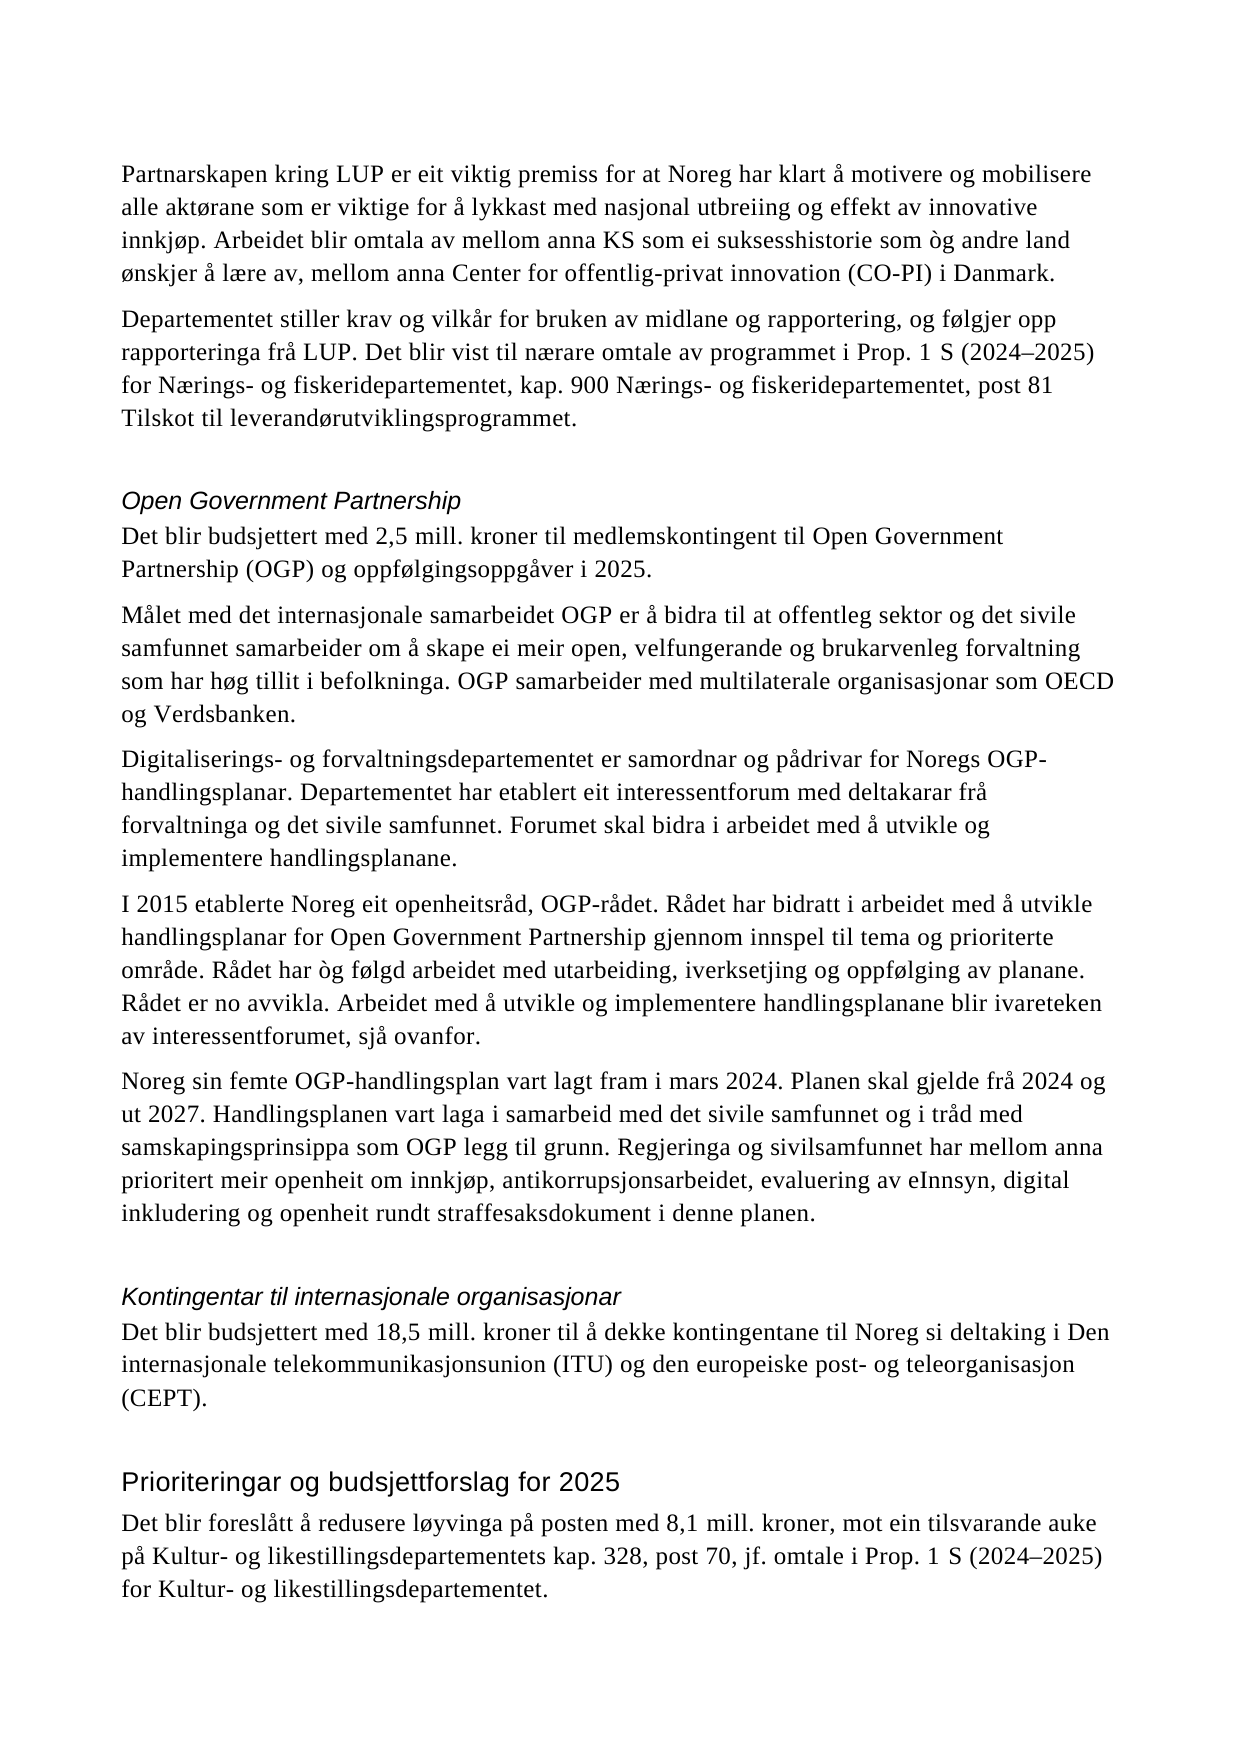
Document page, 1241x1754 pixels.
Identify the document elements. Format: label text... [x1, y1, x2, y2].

text Noreg sin femte OGP-handlingsplan vart lagt fram i mars 2024. Planen skal gjelde frå 2024 og ut 2027. Handlingsplanen vart laga i samarbeid med det sivile samfunnet og i tråd med samskapingsprinsippa som OGP legg til grunn. Regjeringa og sivilsamfunnet har mellom anna prioritert meir openheit om innkjøp, antikorrupsjonsarbeidet, evaluering av eInnsyn, digital inkludering og openheit rundt straffesaksdokument i denne planen. [121, 1066, 1119, 1227]
text Det blir foreslått å redusere løyvinga på posten med 8,1 mill. kroner, mot ein tilsvarande auke på Kultur- og likestillingsdepartementets kap. 328, post 70, jf. omtale i Prop. 1 S (2024–2025) for Kultur- og likestillingsdepartementet. [121, 1508, 1119, 1603]
text Partnarskapen kring LUP er eit viktig premiss for at Noreg har klart å motivere og mobilisere alle aktørane som er viktige for å lykkast med nasjonal utbreiing og effekt av innovative innkjøp. Arbeidet blir omtala av mellom anna KS som ei suksesshistorie som òg andre land ønskjer å lære av, mellom anna Center for offentlig-privat innovation (CO-PI) i Danmark. [121, 159, 1119, 287]
text Kontingentar til internasjonale organisasjonar [121, 1282, 1119, 1310]
text Det blir budsjettert med 18,5 mill. kroner til å dekke kontingentane til Noreg si deltaking i Den internasjonale telekommunikasjonsunion (ITU) og den europeiske post- og teleorganisasjon (CEPT). [121, 1317, 1119, 1411]
text Prioriteringar og budsjettforslag for 2025 [121, 1466, 1119, 1497]
text Det blir budsjettert med 2,5 mill. kroner til medlemskontingent til Open Government Partnership (OGP) og oppfølgingsoppgåver i 2025. [121, 521, 1119, 583]
text Open Government Partnership [121, 486, 1119, 515]
text Departementet stiller krav og vilkår for bruken av midlane og rapportering, og følgjer opp rapporteringa frå LUP. Det blir vist til nærare omtale av programmet i Prop. 1 S (2024–2025) for Nærings- og fiskeridepartementet, kap. 900 Nærings- og fiskeridepartementet, post 81 Tilskot til leverandørutviklingsprogrammet. [121, 304, 1119, 432]
text Digitaliserings- og forvaltningsdepartementet er samordnar og pådrivar for Noregs OGP-handlingsplanar. Departementet har etablert eit interessentforum med deltakarar frå forvaltninga og det sivile samfunnet. Forumet skal bidra i arbeidet med å utvikle og implementere handlingsplanane. [121, 744, 1119, 872]
text I 2015 etablerte Noreg eit openheitsråd, OGP-rådet. Rådet har bidratt i arbeidet med å utvikle handlingsplanar for Open Government Partnership gjennom innspel til tema og prioriterte område. Rådet har òg følgd arbeidet med utarbeiding, iverksetjing og oppfølging av planane. Rådet er no avvikla. Arbeidet med å utvikle og implementere handlingsplanane blir ivareteken av interessentforumet, sjå ovanfor. [121, 889, 1119, 1050]
text Målet med det internasjonale samarbeidet OGP er å bidra til at offentleg sektor og det sivile samfunnet samarbeider om å skape ei meir open, velfungerande og brukarvenleg forvaltning som har høg tillit i befolkninga. OGP samarbeider med multilaterale organisasjonar som OECD og Verdsbanken. [121, 600, 1119, 727]
